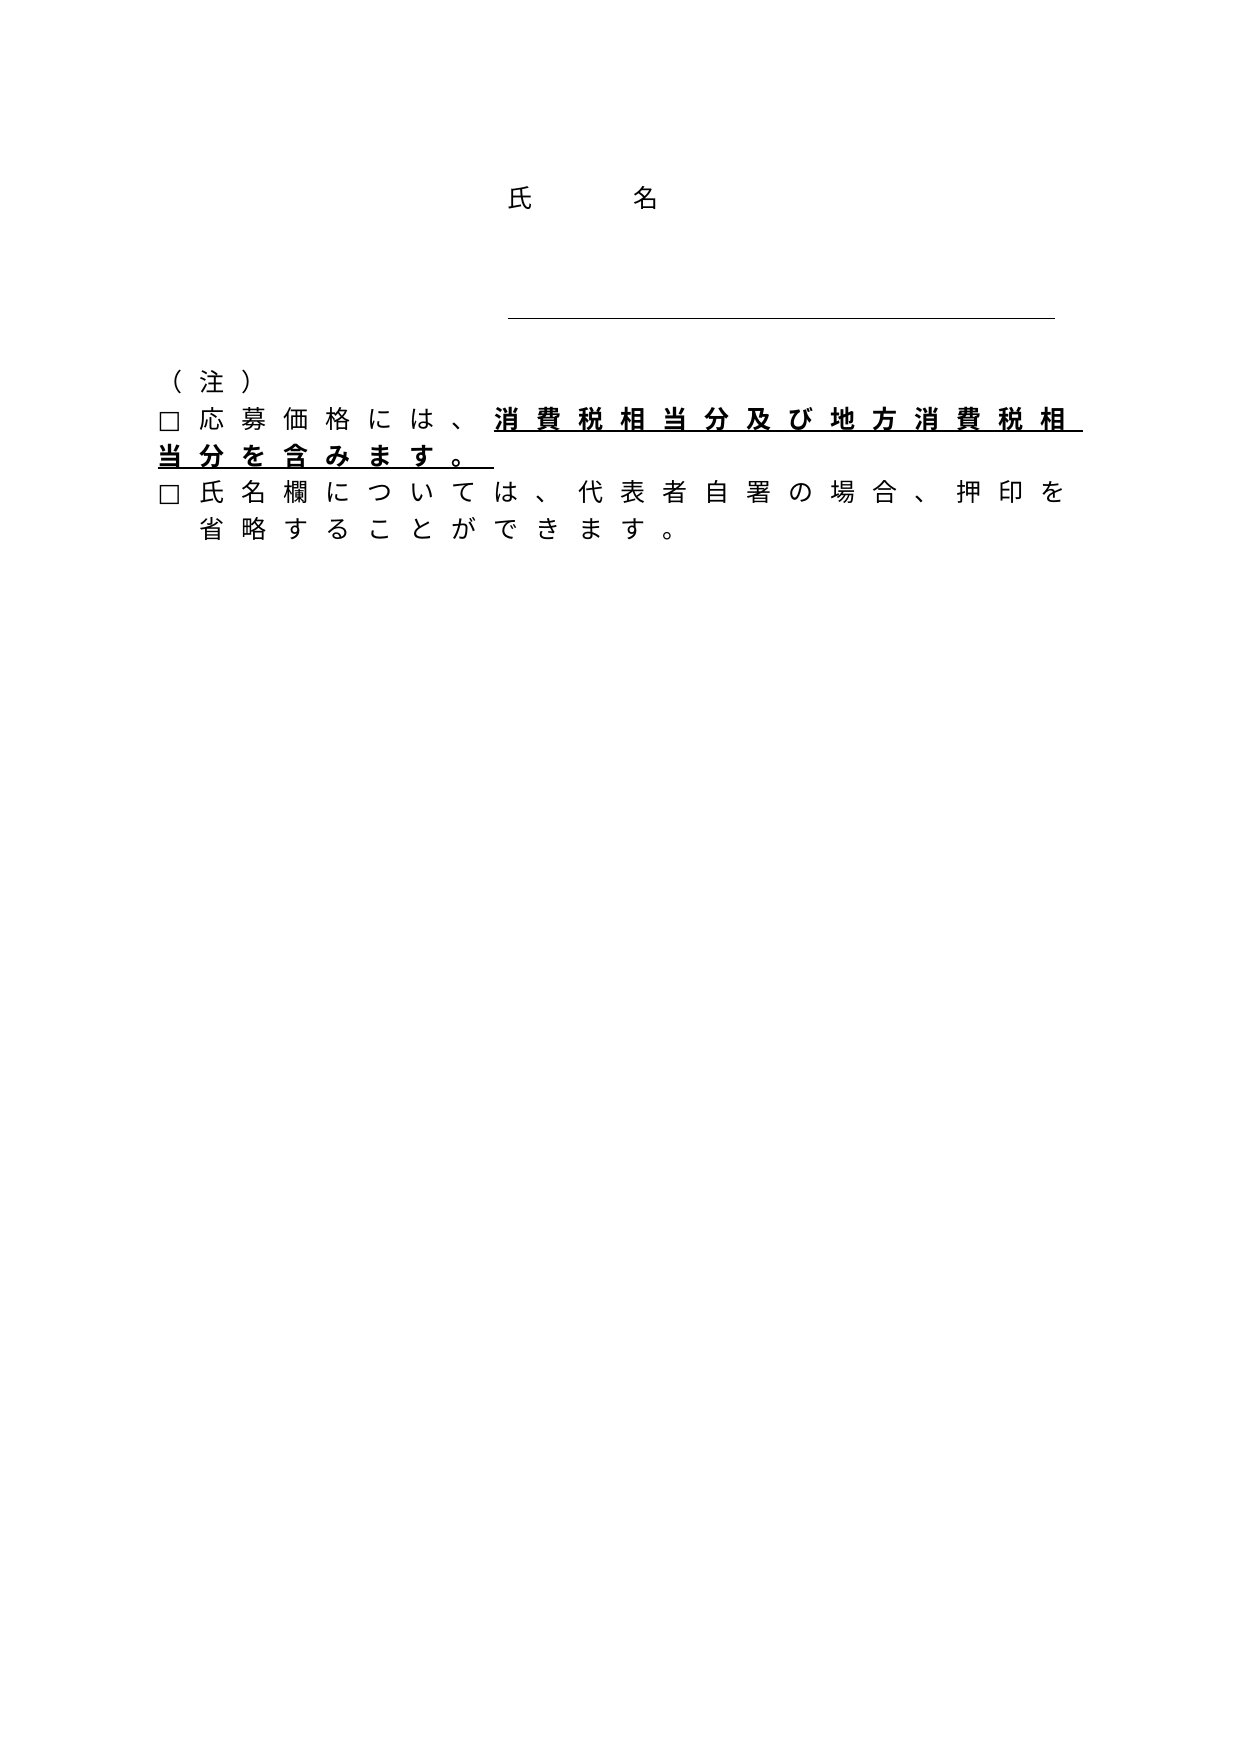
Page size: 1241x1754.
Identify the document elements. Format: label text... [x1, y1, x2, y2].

text 氏 名 [157, 178, 1083, 252]
text □ 応募価格には、消費税相当分及び地方消費税相当分を含みます。 [157, 399, 1083, 472]
text （注） [157, 362, 1083, 399]
text □ 氏名欄については、代表者自署の場合、押印を省略することができます。 [157, 472, 1083, 546]
